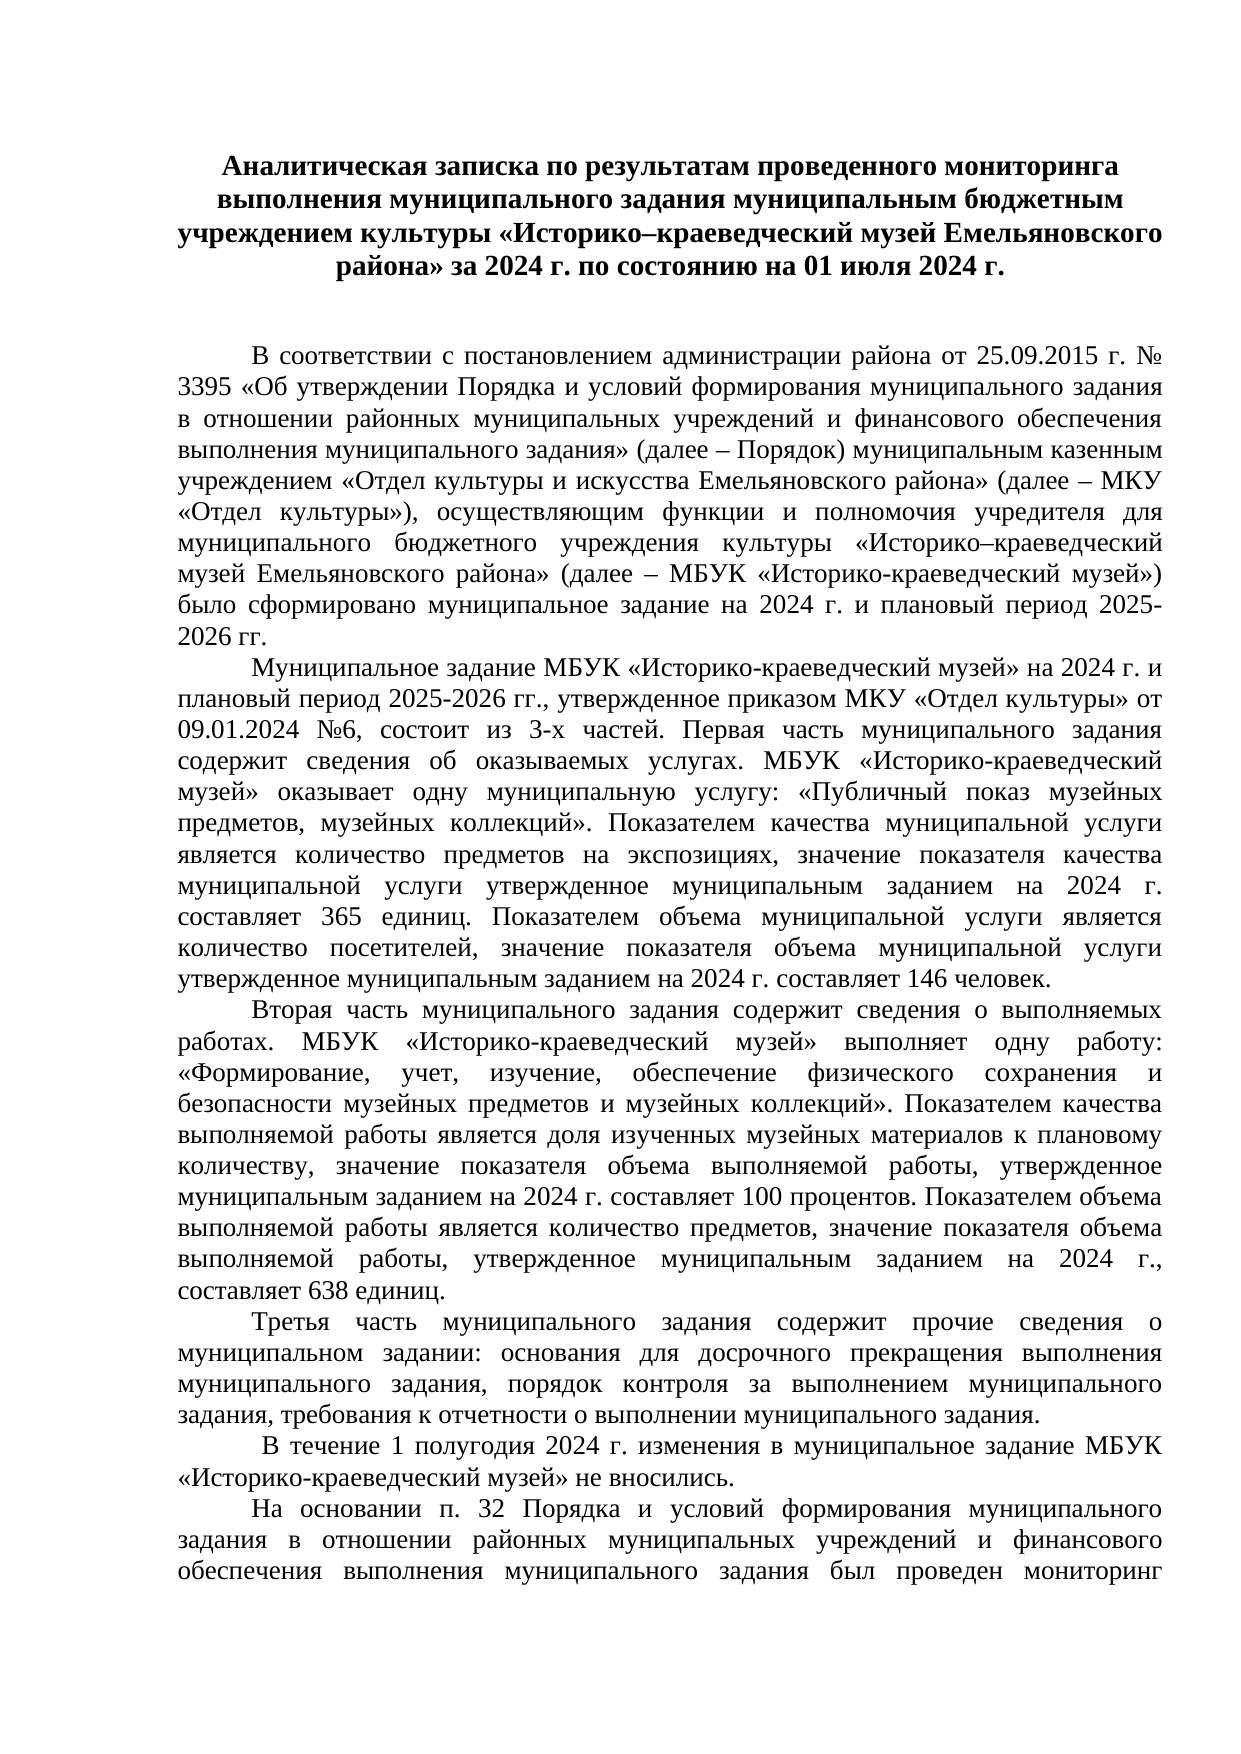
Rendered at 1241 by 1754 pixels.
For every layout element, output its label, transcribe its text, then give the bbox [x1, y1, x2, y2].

text Муниципальное задание МБУК «Историко-краеведческий музей» на 2024 г. и плановый период 2025-2026 гг., утвержденное приказом МКУ «Отдел культуры» от 09.01.2024 №6, состоит из 3-х частей. Первая часть муниципального задания содержит сведения об оказываемых услугах. МБУК «Историко-краеведческий музей» оказывает одну муниципальную услугу: «Публичный показ музейных предметов, музейных коллекций». Показателем качества муниципальной услуги является количество предметов на экспозициях, значение показателя качества муниципальной услуги утвержденное муниципальным заданием на 2024 г. составляет 365 единиц. Показателем объема муниципальной услуги является количество посетителей, значение показателя объема муниципальной услуги утвержденное муниципальным заданием на 2024 г. составляет 146 человек. [177, 651, 1163, 993]
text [177, 1492, 1163, 1585]
text Третья часть муниципального задания содержит прочие сведения о муниципальном задании: основания для досрочного прекращения выполнения муниципального задания, порядок контроля за выполнением муниципального задания, требования к отчетности о выполнении муниципального задания. [177, 1305, 1163, 1429]
text В течение 1 полугодия 2024 г. изменения в муниципальное задание МБУК «Историко-краеведческий музей» не вносились. [177, 1429, 1163, 1492]
text Аналитическая записка по результатам проведенного мониторинга выполнения муниципального задания муниципальным бюджетным учреждением культуры «Историко–краеведческий музей Емельяновского района» за 2024 г. по состоянию на 01 июля 2024 г. [177, 148, 1163, 282]
text Вторая часть муниципального задания содержит сведения о выполняемых работах. МБУК «Историко-краеведческий музей» выполняет одну работу: «Формирование, учет, изучение, обеспечение физического сохранения и безопасности музейных предметов и музейных коллекций». Показателем качества выполняемой работы является доля изученных музейных материалов к плановому количеству, значение показателя объема выполняемой работы, утвержденное муниципальным заданием на 2024 г. составляет 100 процентов. Показателем объема выполняемой работы является количество предметов, значение показателя объема выполняемой работы, утвержденное муниципальным заданием на 2024 г., составляет 638 единиц. [177, 993, 1163, 1305]
text В соответствии с постановлением администрации района от 25.09.2015 г. № 3395 «Об утверждении Порядка и условий формирования муниципального задания в отношении районных муниципальных учреждений и финансового обеспечения выполнения муниципального задания» (далее – Порядок) муниципальным казенным учреждением «Отдел культуры и искусства Емельяновского района» (далее – МКУ «Отдел культуры»), осуществляющим функции и полномочия учредителя для муниципального бюджетного учреждения культуры «Историко–краеведческий музей Емельяновского района» (далее – МБУК «Историко-краеведческий музей») было сформировано муниципальное задание на 2024 г. и плановый период 2025-2026 гг. [177, 339, 1163, 651]
